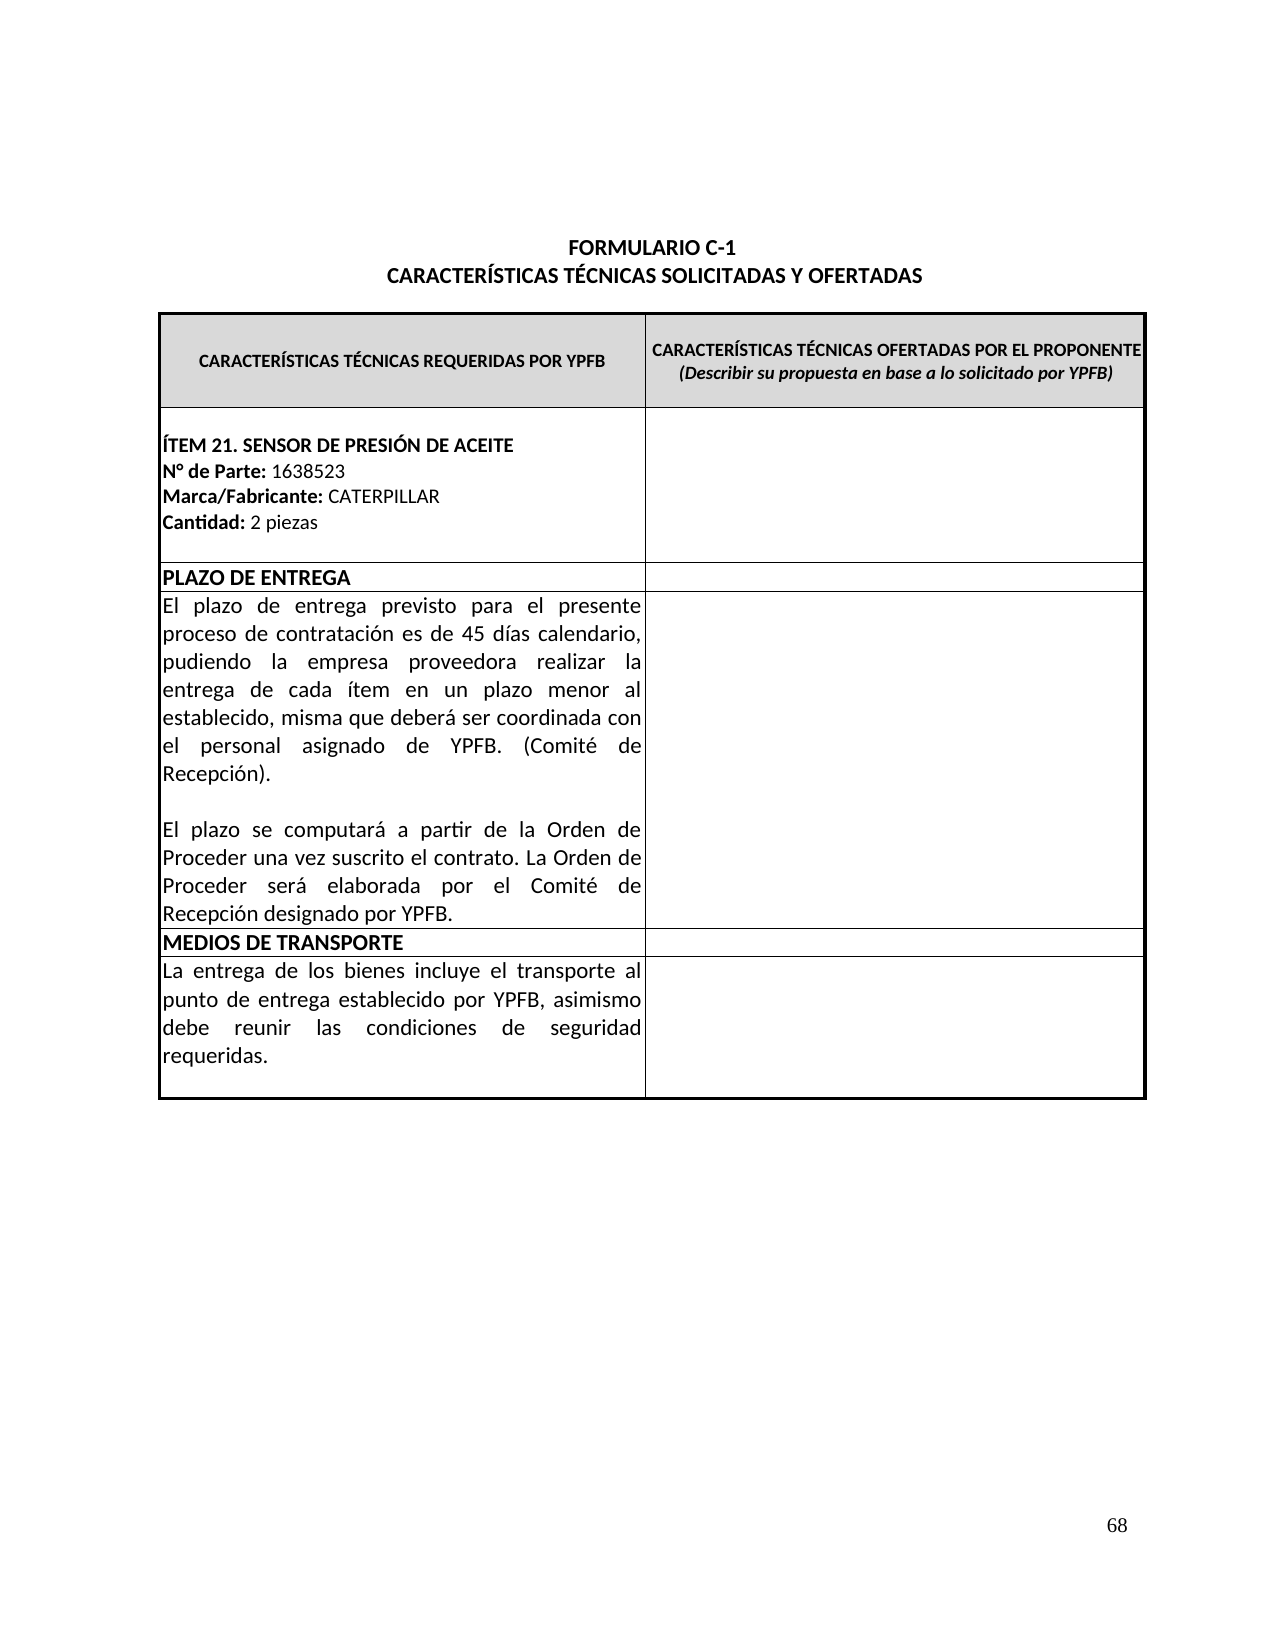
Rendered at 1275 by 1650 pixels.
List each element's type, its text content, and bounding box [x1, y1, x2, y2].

text FORMULARIO C-1 [177, 233, 1127, 261]
table_cell MEDIOS DE TRANSPORTE [161, 929, 645, 956]
table_cell PLAZO DE ENTREGA [161, 563, 645, 591]
table_cell El plazo de entrega previsto para el presente proceso de contratación es de 45 días calendario, pudiendo la empresa proveedora realizar la entrega de cada ítem en un plazo menor al establecido, misma que deberá ser coordinada con el personal asignado de YPFB. (Comité de Recepción). El plazo se computará a partir de la Orden de Proceder una vez suscrito el contrato. La Orden de Proceder será elaborada por el Comité de Recepción designado por YPFB. [161, 592, 645, 928]
table_header CARACTERÍSTICAS TÉCNICAS REQUERIDAS POR YPFB [161, 315, 645, 407]
table_cell [646, 563, 1143, 591]
text CARACTERÍSTICAS TÉCNICAS SOLICITADAS Y OFERTADAS [177, 261, 1127, 289]
table_cell [646, 592, 1143, 928]
table_cell La entrega de los bienes incluye el transporte al punto de entrega establecido por YPFB, asimismo debe reunir las condiciones de seguridad requeridas. [161, 957, 645, 1097]
table_header CARACTERÍSTICAS TÉCNICAS OFERTADAS POR EL PROPONENTE (Describir su propuesta en base a lo solicitado por YPFB) [646, 315, 1143, 407]
table_cell [646, 408, 1143, 562]
table_cell ÍTEM 21. SENSOR DE PRESIÓN DE ACEITE N° de Parte: 1638523 Marca/Fabricante: CATERPILLAR Cantidad: 2 piezas [161, 408, 645, 562]
table_cell [646, 957, 1143, 1097]
table_cell [646, 929, 1143, 956]
